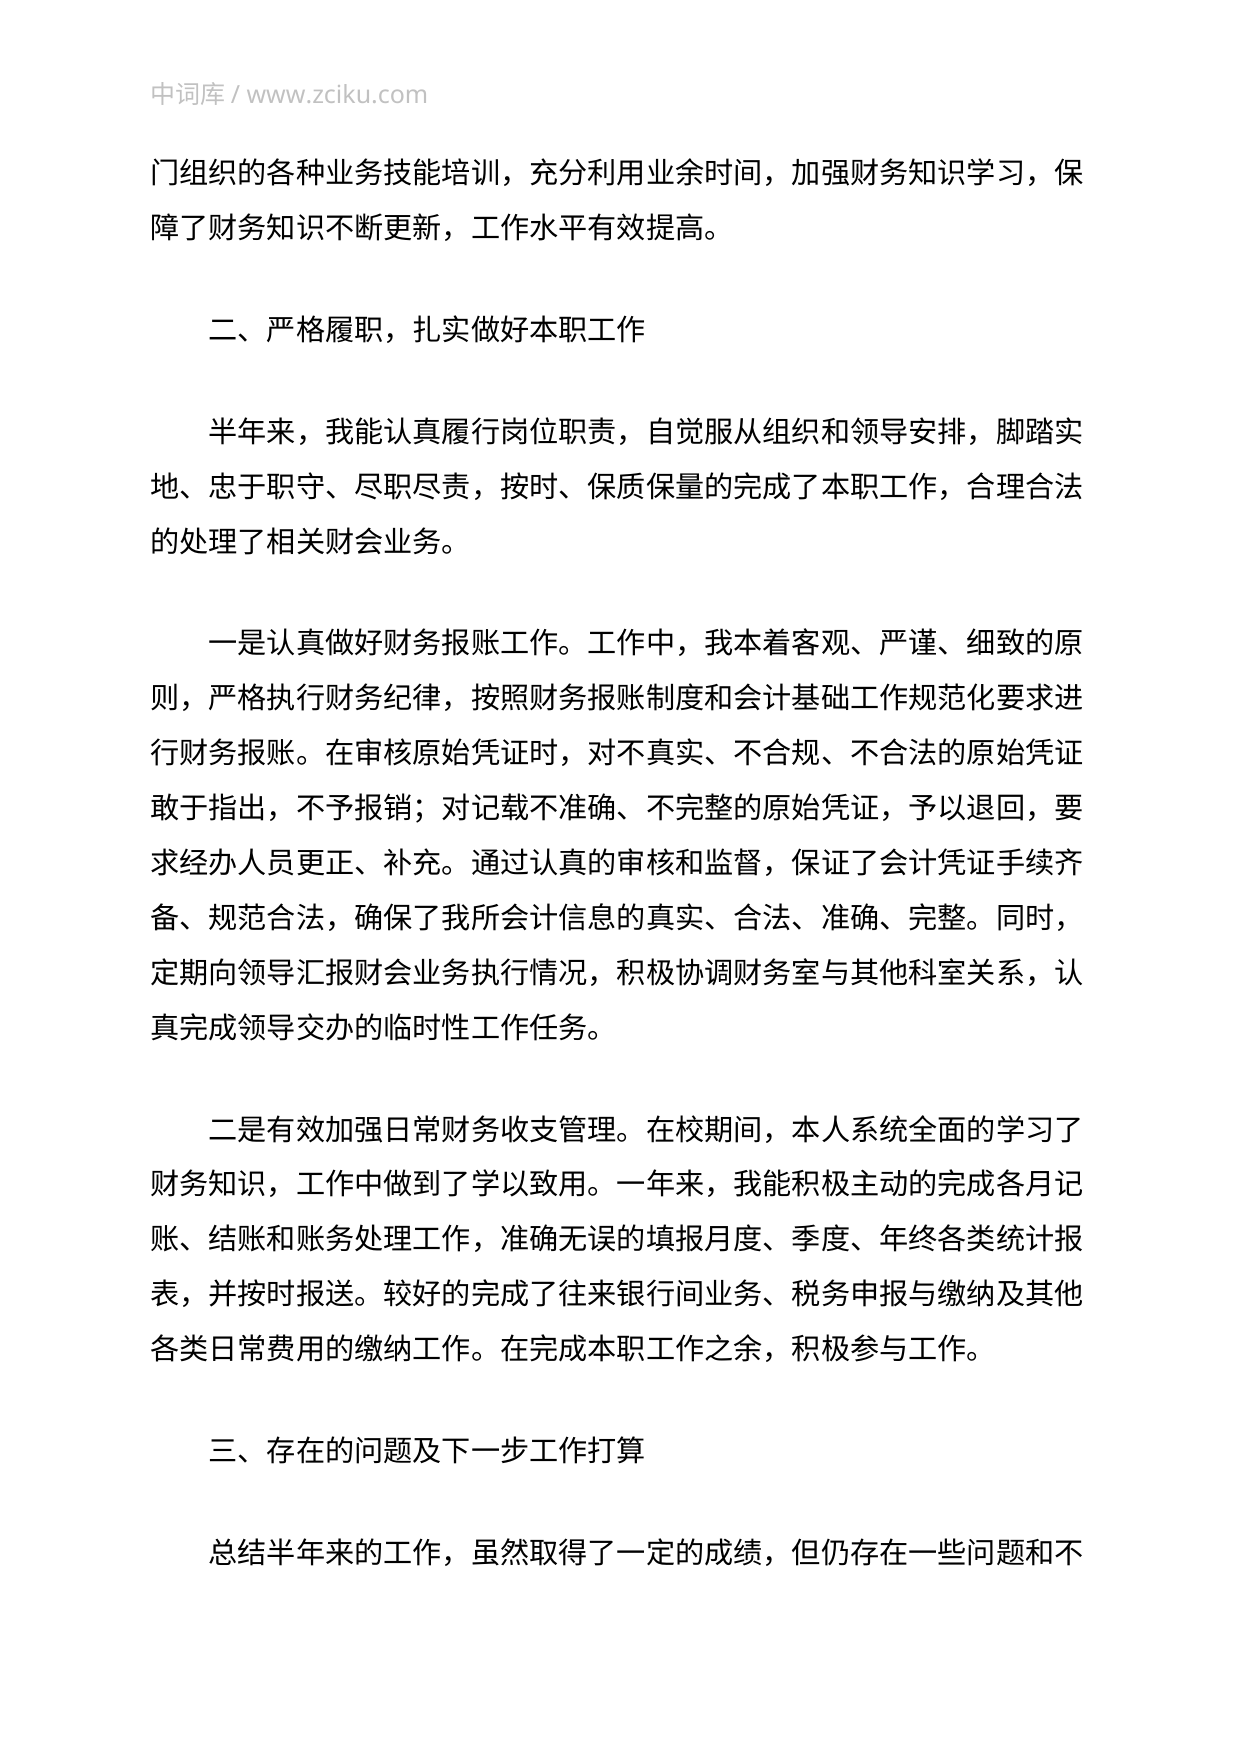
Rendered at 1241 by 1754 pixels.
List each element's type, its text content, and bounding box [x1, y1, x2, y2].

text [150, 150, 1090, 247]
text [150, 1529, 1090, 1571]
text 二、严格履职，扎实做好本职工作 [150, 307, 1090, 349]
text 一是认真做好财务报账工作。工作中，我本着客观、严谨、细致的原则，严格执行财务纪律，按照财务报账制度和会计基础工作规范化要求进行财务报账。在审核原始凭证时，对不真实、不合规、不合法的原始凭证敢于指出，不予报销；对记载不准确、不完整的原始凭证，予以退回，要求经办人员更正、补充。通过认真的审核和监督，保证了会计凭证手续齐备、规范合法，确保了我所会计信息的真实、合法、准确、完整。同时，定期向领导汇报财会业务执行情况，积极协调财务室与其他科室关系，认真完成领导交办的临时性工作任务。 [150, 620, 1090, 1047]
text 二是有效加强日常财务收支管理。在校期间，本人系统全面的学习了财务知识，工作中做到了学以致用。一年来，我能积极主动的完成各月记账、结账和账务处理工作，准确无误的填报月度、季度、年终各类统计报表，并按时报送。较好的完成了往来银行间业务、税务申报与缴纳及其他各类日常费用的缴纳工作。在完成本职工作之余，积极参与工作。 [150, 1106, 1090, 1368]
text 三、存在的问题及下一步工作打算 [150, 1427, 1090, 1470]
text 半年来，我能认真履行岗位职责，自觉服从组织和领导安排，脚踏实地、忠于职守、尽职尽责，按时、保质保量的完成了本职工作，合理合法的处理了相关财会业务。 [150, 408, 1090, 561]
